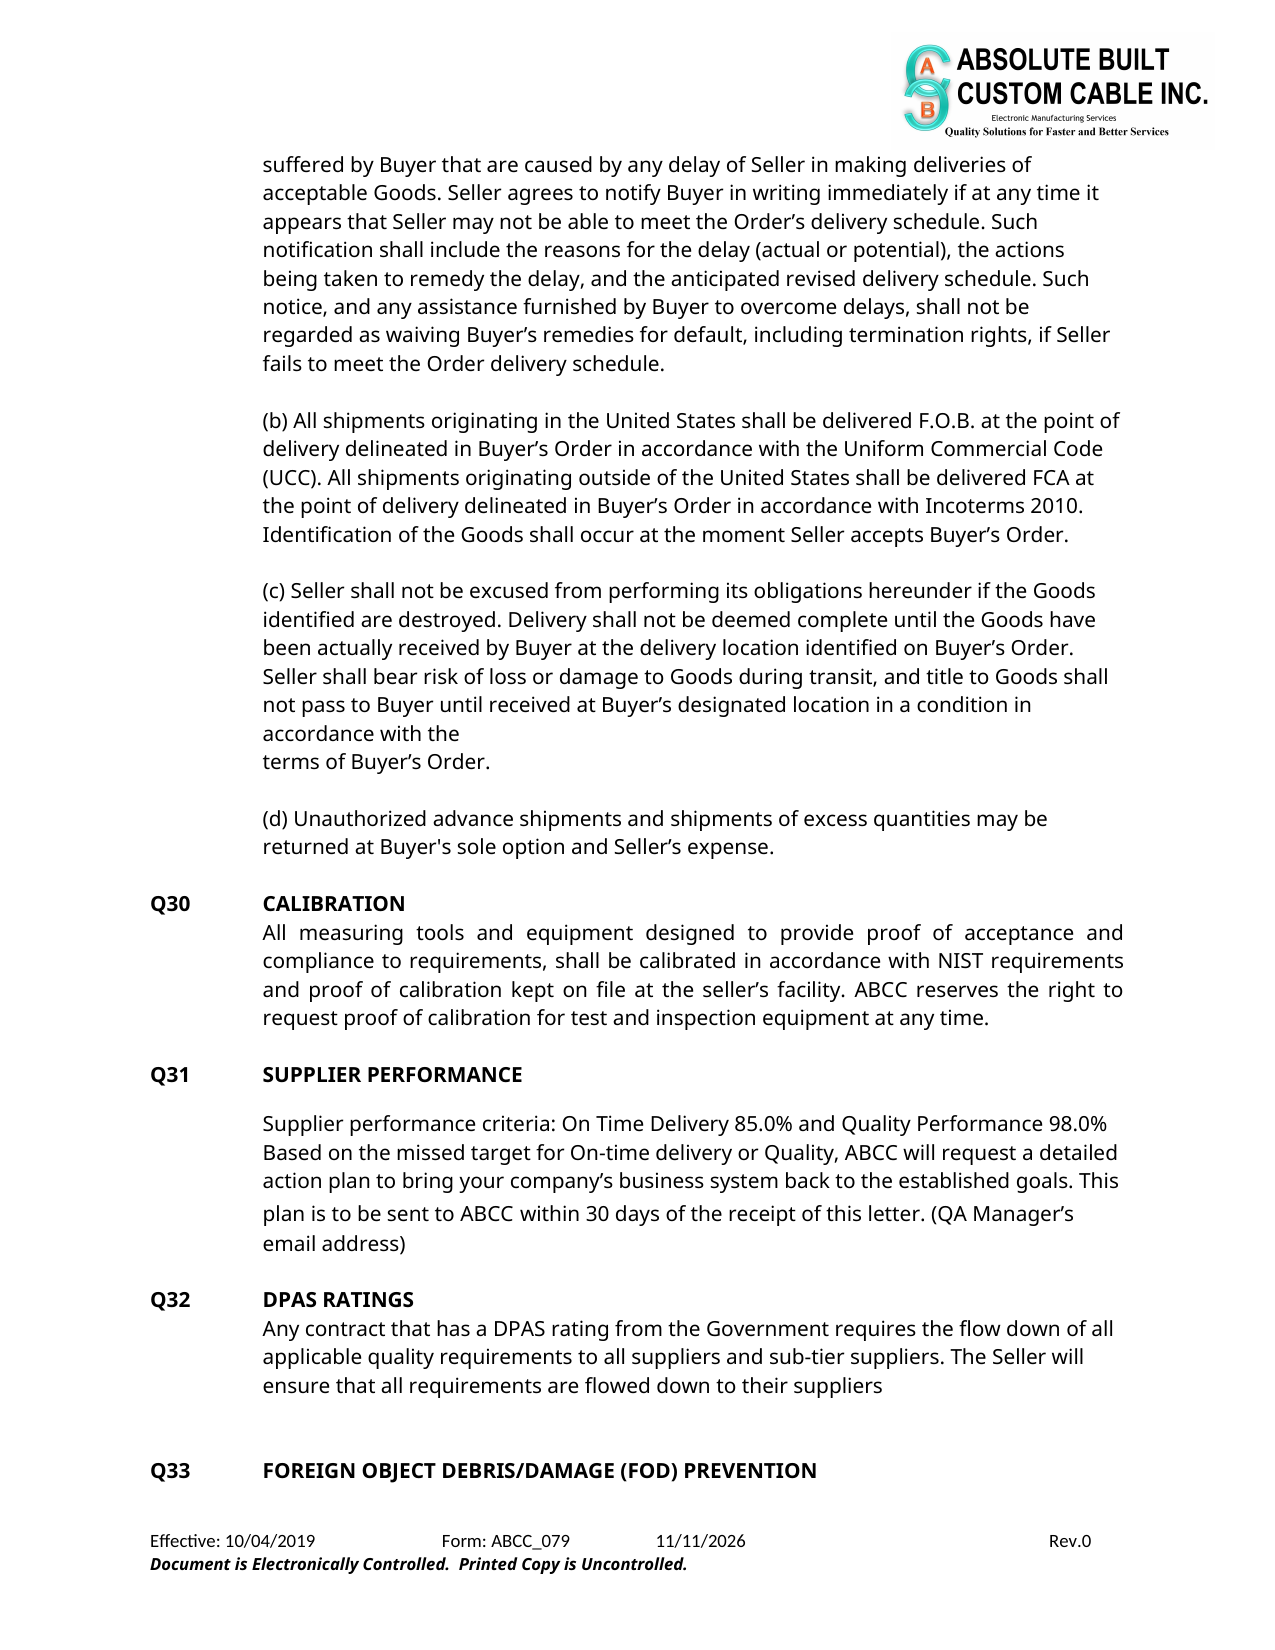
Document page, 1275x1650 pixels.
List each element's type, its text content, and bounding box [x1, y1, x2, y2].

text Q30 CALIBRATION [150, 889, 1125, 918]
text Any contract that has a DPAS rating from the Government requires the flow down of all applicable quality requirements to all suppliers and sub-tier suppliers. The Seller will ensure that all requirements are flowed down to their suppliers [262, 1314, 1125, 1399]
text Q33 FOREIGN OBJECT DEBRIS/DAMAGE (FOD) PREVENTION [150, 1456, 1125, 1484]
text All measuring tools and equipment designed to provide proof of acceptance and compliance to requirements, shall be calibrated in accordance with NIST requirements and proof of calibration kept on file at the seller’s facility. ABCC reserves the right to request proof of calibration for test and inspection equipment at any time. [150, 918, 1125, 1032]
text (d) Unauthorized advance shipments and shipments of excess quantities may be returned at Buyer's sole option and Seller’s expense. [262, 804, 1125, 861]
text Q31 SUPPLIER PERFORMANCE [150, 1060, 1125, 1088]
text (b) All shipments originating in the United States shall be delivered F.O.B. at the point of delivery delineated in Buyer’s Order in accordance with the Uniform Commercial Code (UCC). All shipments originating outside of the United States shall be delivered FCA at the point of delivery delineated in Buyer’s Order in accordance with Incoterms 2010. Identification of the Goods shall occur at the moment Seller accepts Buyer’s Order. [262, 406, 1125, 548]
picture [890, 32, 1216, 150]
text Supplier performance criteria: On Time Delivery 85.0% and Quality Performance 98.0% [262, 1109, 1125, 1138]
text Based on the missed target for On-time delivery or Quality, ABCC will request a detailed action plan to bring your company’s business system back to the established goals. This plan is to be sent to ABCC within 30 days of the receipt of this letter. (QA Manager’s email address) [262, 1138, 1125, 1257]
text terms of Buyer’s Order. [262, 747, 1125, 776]
text Q32 DPAS RATINGS [150, 1286, 1125, 1314]
text (c) Seller shall not be excused from performing its obligations hereunder if the Goods identified are destroyed. Delivery shall not be deemed complete until the Goods have been actually received by Buyer at the delivery location identified on Buyer’s Order. Seller shall bear risk of loss or damage to Goods during transit, and title to Goods shall not pass to Buyer until received at Buyer’s designated location in a condition in accordance with the [262, 577, 1125, 747]
